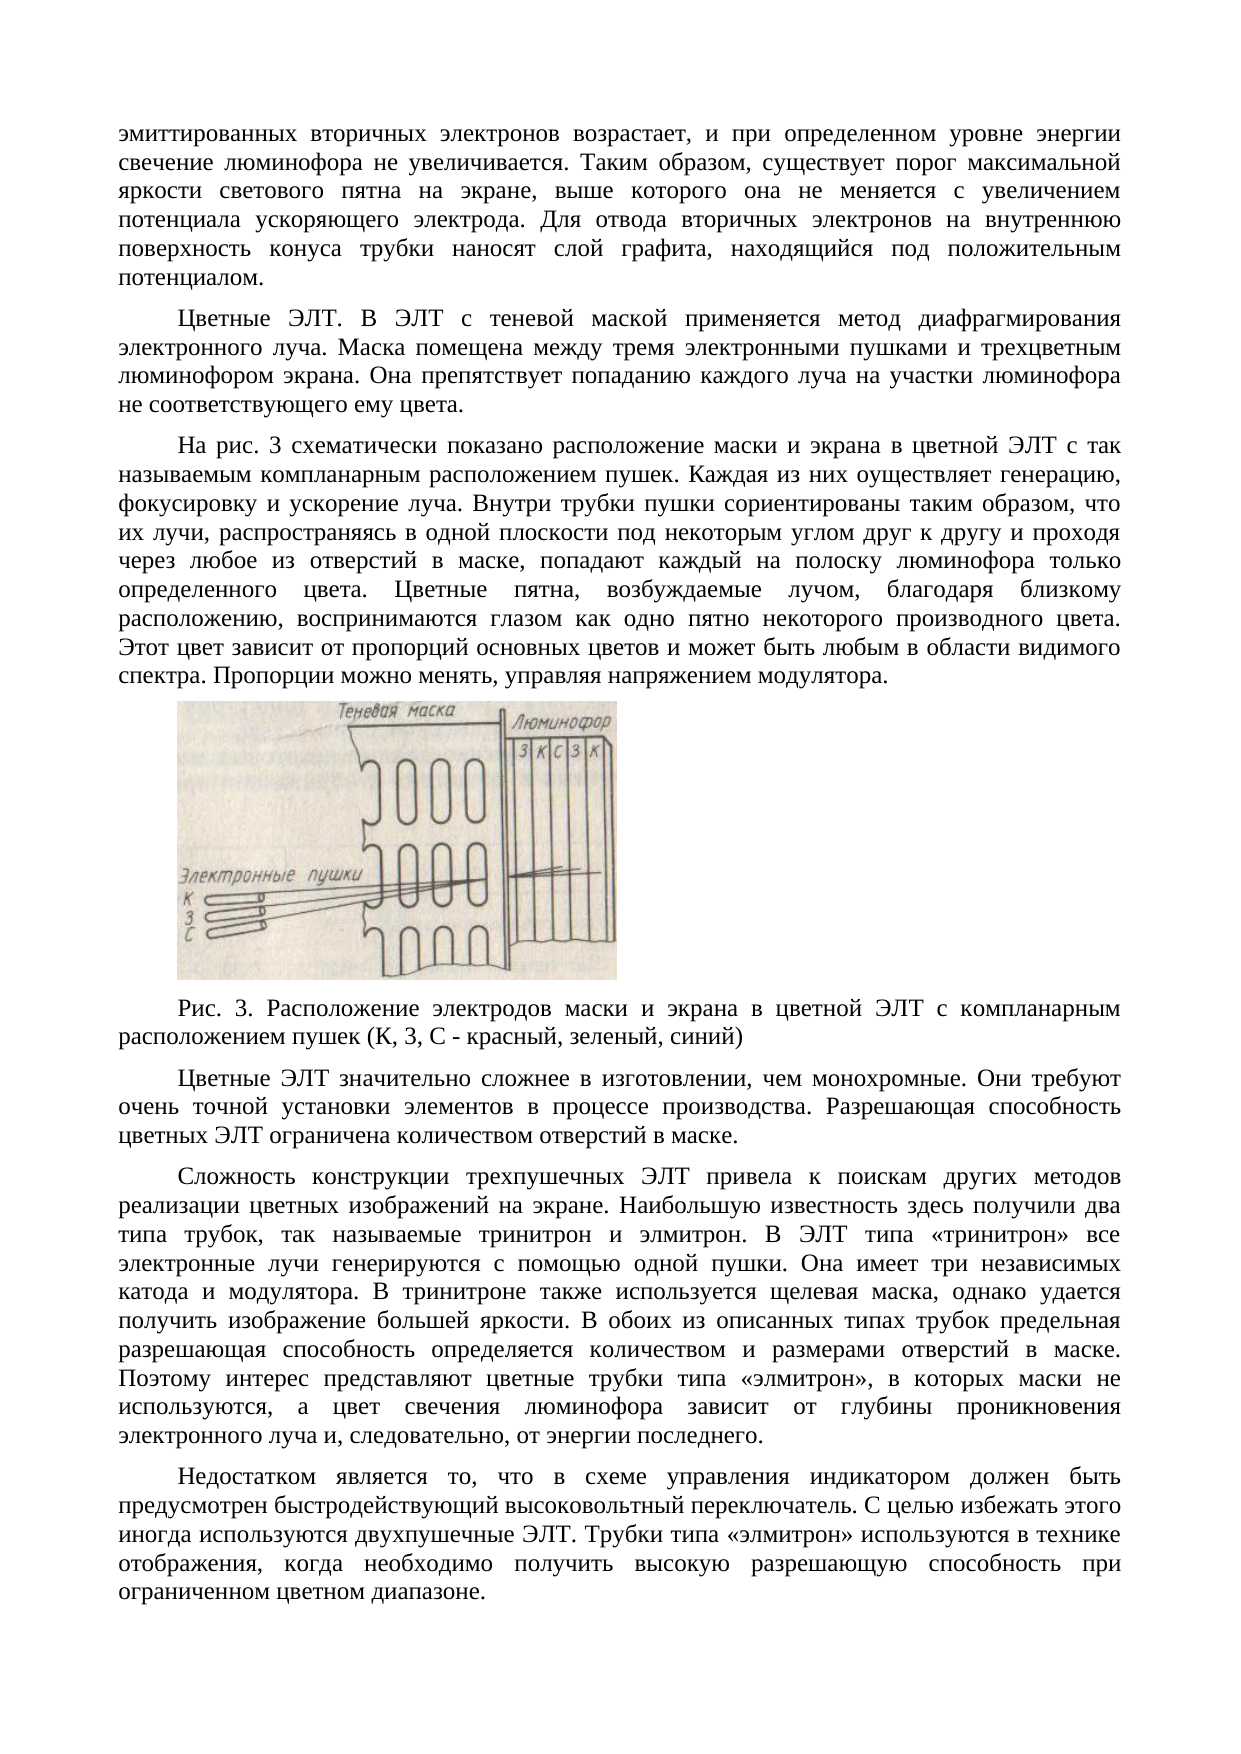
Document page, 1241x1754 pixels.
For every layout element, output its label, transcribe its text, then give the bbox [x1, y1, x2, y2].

text На рис. 3 схематически показано расположение маски и экрана в цветной ЭЛТ с так называемым компланарным расположением пушек. Каждая из них оуществляет генерацию, фокусировку и ускорение луча. Внутри трубки пушки сориентированы таким образом, что их лучи, распространяясь в одной плоскости под некоторым углом друг к другу и проходя через любое из отверстий в маске, попадают каждый на полоску люминофора только определенного цвета. Цветные пятна, возбуждаемые лучом, благодаря близкому расположению, воспринимаются глазом как одно пятно некоторого производного цвета. Этот цвет зависит от пропорций основных цветов и может быть любым в области видимого спектра. Пропорции можно менять, управляя напряжением модулятора. [118, 431, 1122, 689]
text Недостатком является то, что в схеме управления индикатором должен быть предусмотрен быстродействующий высоковольтный переключатель. С целью избежать этого иногда используются двухпушечные ЭЛТ. Трубки типа «элмитрон» используются в технике отображения, когда необходимо получить высокую разрешающую способность при ограниченном цветном диапазоне. [118, 1461, 1122, 1605]
text Сложность конструкции трехпушечных ЭЛТ привела к поискам других методов реализации цветных изображений на экране. Наибольшую известность здесь получили два типа трубок, так называемые тринитрон и элмитрон. В ЭЛТ типа «тринитрон» все электронные лучи генерируются с помощью одной пушки. Она имеет три независимых катода и модулятора. В тринитроне также используется щелевая маска, однако удается получить изображение большей яркости. В обоих из описанных типах трубок предельная разрешающая способность определяется количеством и размерами отверстий в маске. Поэтому интерес представляют цветные трубки типа «элмитрон», в которых маски не используются, а цвет свечения люминофора зависит от глубины проникновения электронного луча и, следовательно, от энергии последнего. [118, 1161, 1122, 1449]
text Рис. 3. Расположение электродов маски и экрана в цветной ЭЛТ с компланарным расположением пушек (К, 3, С - красный, зеленый, синий) [118, 993, 1122, 1050]
text Цветные ЭЛТ значительно сложнее в изготовлении, чем монохромные. Они требуют очень точной установки элементов в процессе производства. Разрешающая способность цветных ЭЛТ ограничена количеством отверстий в маске. [118, 1063, 1122, 1149]
picture [177, 701, 617, 980]
text Цветные ЭЛТ. В ЭЛТ с теневой маской применяется метод диафрагмирования электронного луча. Маска помещена между тремя электронными пушками и трехцветным люминофором экрана. Она препятствует попаданию каждого луча на участки люминофора не соответствующего ему цвета. [118, 303, 1122, 418]
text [118, 118, 1122, 291]
